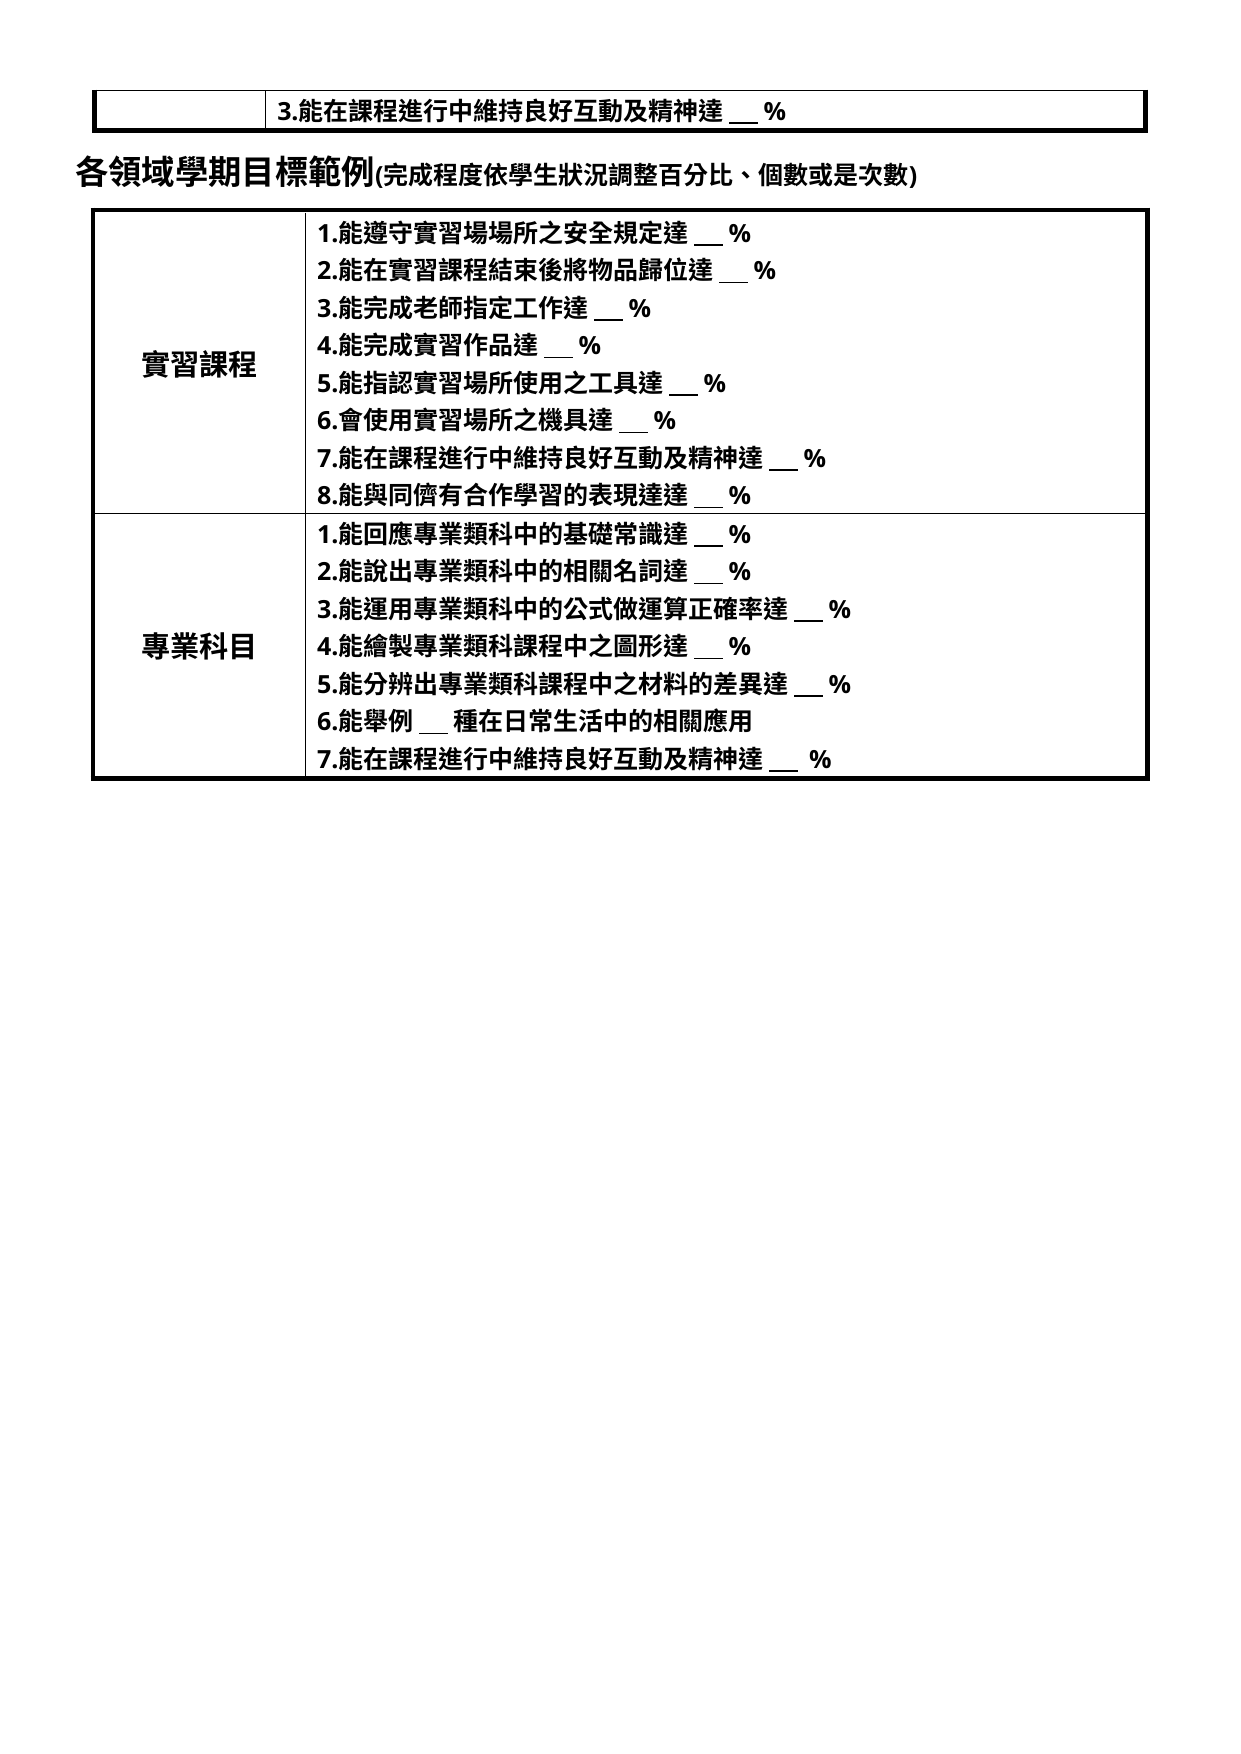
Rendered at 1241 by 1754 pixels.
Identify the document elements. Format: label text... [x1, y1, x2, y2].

table_cell 1.能回應專業類科中的基礎常識達 % 2.能說出專業類科中的相關名詞達 % 3.能運用專業類科中的公式做運算正確率達 % 4.能繪製專業類科課程中之圖形達 % 5.能分辨出專業類科課程中之材料的差異達 % 6.能舉例 種在日常生活中的相關應用 7.能在課程進行中維持良好互動及精神達 % [306, 514, 1145, 776]
text 各領域學期目標範例(完成程度依學生狀況調整百分比、個數或是次數) [75, 133, 1165, 208]
table_cell 專業科目 [95, 514, 305, 776]
table_header 1.能遵守實習場場所之安全規定達 % 2.能在實習課程結束後將物品歸位達 % 3.能完成老師指定工作達 % 4.能完成實習作品達 % 5.能指認實習場所使用之工具達 % 6.會使用實習場所之機具達 % 7.能在課程進行中維持良好互動及精神達 % 8.能與同儕有合作學習的表現達達 % [306, 212, 1145, 512]
table_cell 藝能 [97, 91, 265, 128]
table_header 實習課程 [95, 212, 305, 512]
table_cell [266, 91, 1143, 128]
